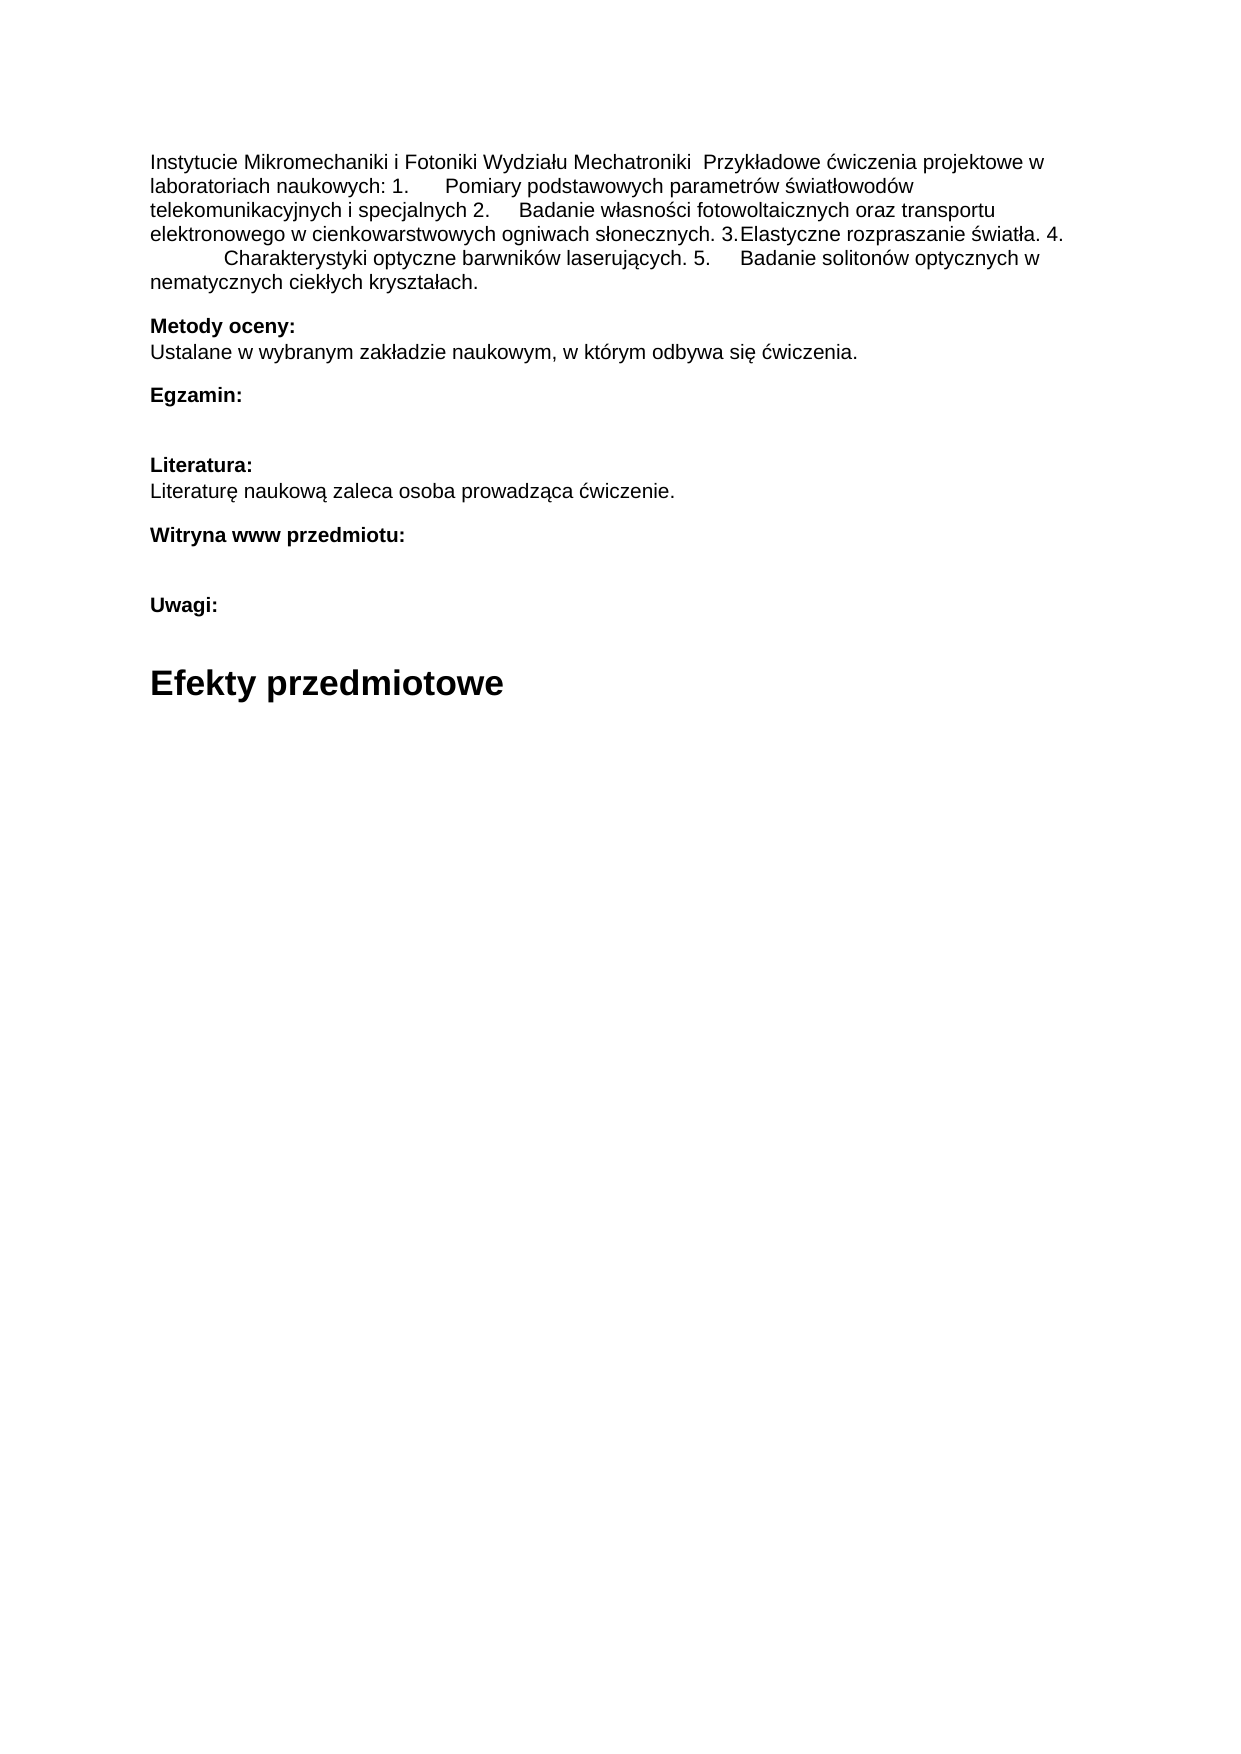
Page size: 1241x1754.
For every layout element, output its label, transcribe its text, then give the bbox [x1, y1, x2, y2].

text Literatura: [150, 453, 1090, 477]
text Uwagi: [150, 593, 1090, 617]
text Ustalane w wybranym zakładzie naukowym, w którym odbywa się ćwiczenia. [150, 339, 1090, 363]
text Literaturę naukową zaleca osoba prowadząca ćwiczenie. [150, 479, 1090, 503]
text Witryna www przedmiotu: [150, 523, 1090, 547]
text Egzamin: [150, 383, 1090, 407]
text Metody oceny: [150, 313, 1090, 337]
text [150, 150, 1090, 294]
subtitle Efekty przedmiotowe [150, 662, 1090, 703]
